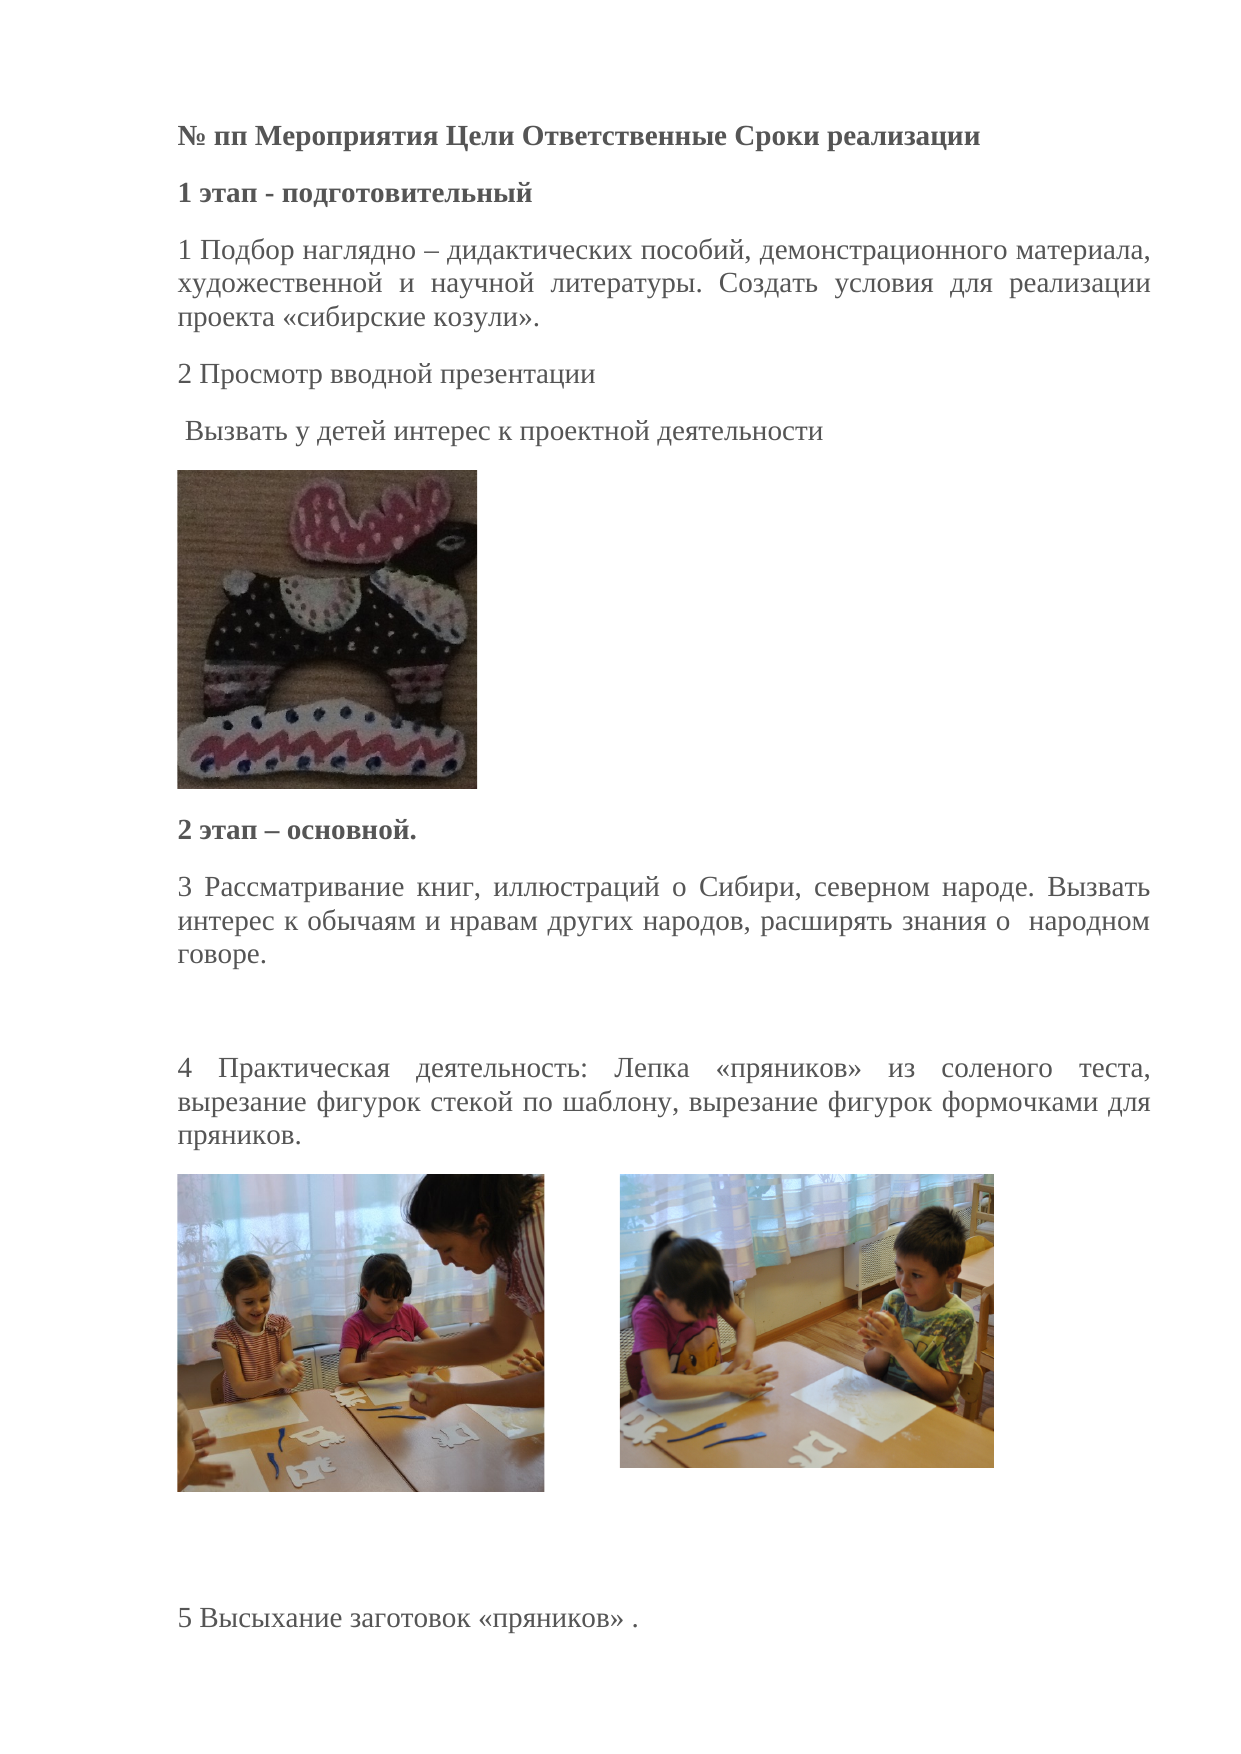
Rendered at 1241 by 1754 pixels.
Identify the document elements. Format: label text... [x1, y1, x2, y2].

text 5 Высыхание заготовок «пряников» . [177, 1600, 1152, 1634]
picture [619, 1174, 994, 1468]
text 1 этап - подготовительный [177, 175, 1152, 209]
text 2 этап – основной. [177, 812, 1152, 846]
text 2 Просмотр вводной презентации [177, 356, 1152, 390]
text № пп Мероприятия Цели Ответственные Сроки реализации [177, 118, 1152, 152]
text 3 Рассматривание книг, иллюстраций о Сибири, северном народе. Вызвать интерес к обычаям и нравам других народов, расширять знания о народном говоре. [177, 869, 1152, 970]
picture [177, 1174, 545, 1492]
text 1 Подбор наглядно – дидактических пособий, демонстрационного материала, художественной и научной литературы. Создать условия для реализации проекта «сибирские козули». [177, 232, 1152, 333]
text 4 Практическая деятельность: Лепка «пряников» из соленого теста, вырезание фигурок стекой по шаблону, вырезание фигурок формочками для пряников. [177, 1050, 1152, 1151]
text Вызвать у детей интерес к проектной деятельности [177, 413, 1152, 447]
picture [177, 470, 478, 789]
